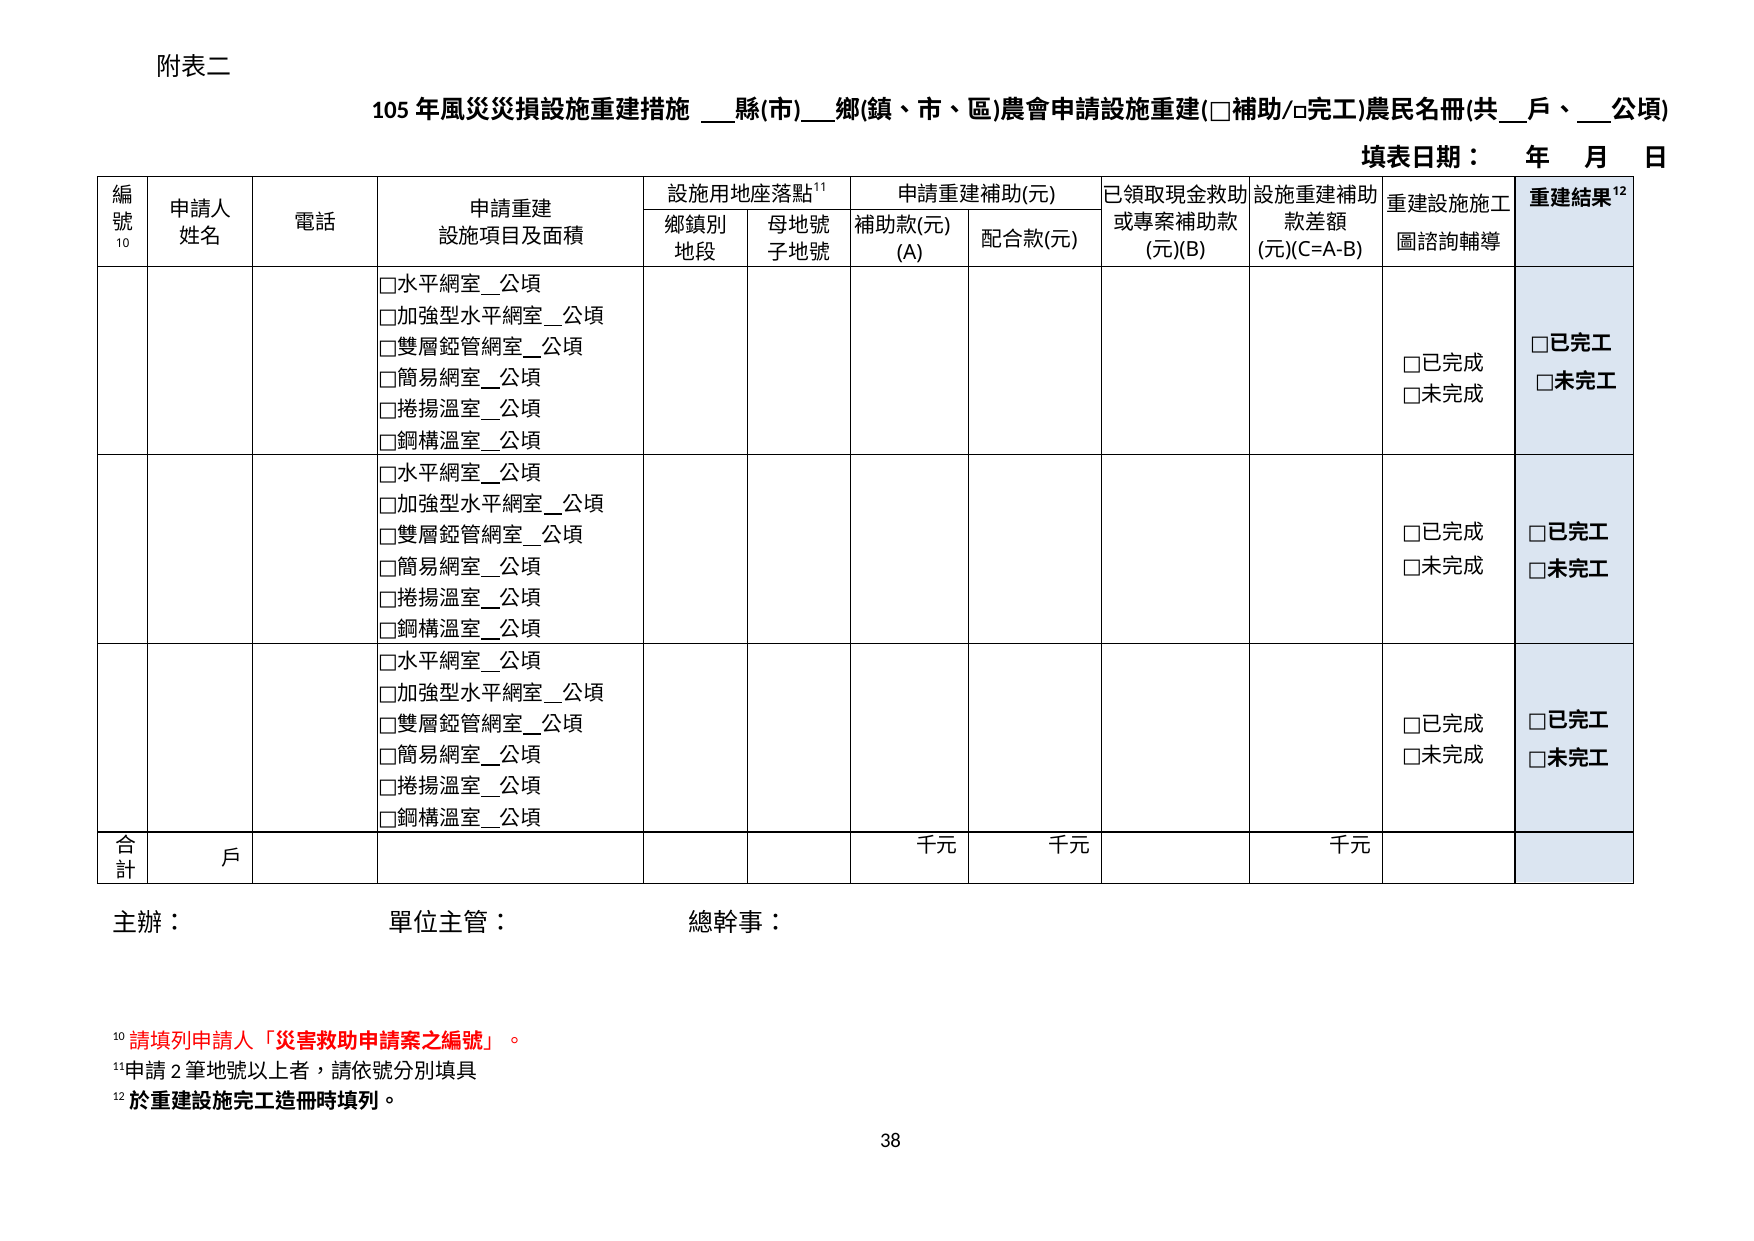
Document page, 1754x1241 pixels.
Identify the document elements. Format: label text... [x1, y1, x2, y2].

table_cell [148, 267, 252, 454]
table_cell [98, 455, 147, 643]
table_cell [1516, 833, 1633, 882]
table_cell [1102, 644, 1249, 831]
table_cell [1102, 455, 1249, 643]
table_header 電話 [253, 177, 377, 266]
table_cell □已完工 □未完工 [1516, 455, 1633, 643]
table_cell [851, 267, 968, 454]
table_header 編號 [98, 177, 147, 266]
table_cell 母地號 子地號 [748, 210, 850, 266]
table_cell [1102, 833, 1249, 882]
table_cell [98, 644, 147, 831]
table_cell [748, 644, 850, 831]
table_cell [969, 267, 1101, 454]
table_cell [748, 267, 850, 454]
table_cell [644, 267, 747, 454]
table_cell [748, 455, 850, 643]
table_cell □已完成 □未完成 [1383, 644, 1514, 831]
table_cell 千元 [851, 833, 968, 882]
table_cell [644, 644, 747, 831]
table_cell 戶 [148, 833, 252, 882]
table_cell □已完工 □未完工 [1516, 644, 1633, 831]
table_header 申請重建 設施項目及面積 [378, 177, 643, 266]
table_cell [98, 267, 147, 454]
table_header 申請重建補助(元) [851, 177, 1101, 209]
table_cell □已完工 □未完工 [1516, 267, 1633, 454]
table_cell 鄉鎮別 地段 [644, 210, 747, 266]
table_cell [378, 833, 643, 882]
table_header 重建結果 [1516, 177, 1633, 266]
table_header 已領取現金救助或專案補助款(元)(B) [1102, 177, 1249, 266]
table_cell [1250, 644, 1382, 831]
table_cell [851, 644, 968, 831]
table_cell [1102, 267, 1249, 454]
text 填表日期： 年 月 日 [112, 126, 1668, 176]
table_cell [969, 455, 1101, 643]
table_cell □水平網室 公頃 □加強型水平網室 公頃 □雙層錏管網室 公頃 □簡易網室 公頃 □捲揚溫室 公頃 □鋼構溫室 公頃 [378, 644, 643, 831]
table_cell 合計 [98, 833, 147, 882]
table_cell [644, 833, 747, 882]
table_header 設施重建補助款差額 (元)(C=A-B) [1250, 177, 1382, 266]
table_cell [748, 833, 850, 882]
table_cell [253, 267, 377, 454]
table_cell □水平網室 公頃 □加強型水平網室 公頃 □雙層錏管網室 公頃 □簡易網室 公頃 □捲揚溫室 公頃 □鋼構溫室 公頃 [378, 455, 643, 643]
table_cell [644, 455, 747, 643]
table_cell 補助款(元) (A) [851, 210, 968, 266]
table_cell □已完成 □未完成 [1383, 455, 1514, 643]
table_cell 千元 [1250, 833, 1382, 882]
table_cell [253, 455, 377, 643]
table_cell [148, 644, 252, 831]
table_cell [253, 644, 377, 831]
table_cell [253, 833, 377, 882]
table_header 申請人 姓名 [148, 177, 252, 266]
table_header 重建設施施工圖諮詢輔導 [1383, 177, 1514, 266]
table_cell □水平網室 公頃 □加強型水平網室 公頃 □雙層錏管網室 公頃 □簡易網室 公頃 □捲揚溫室 公頃 □鋼構溫室 公頃 [378, 267, 643, 454]
table_cell □已完成 □未完成 [1383, 267, 1514, 454]
table_cell [1250, 267, 1382, 454]
table_cell [1250, 455, 1382, 643]
table_header 設施用地座落點 [644, 177, 850, 209]
table_cell [851, 455, 968, 643]
text 105 年風災災損設施重建措施 縣(市) 鄉(鎮、市、區)農會申請設施重建(□補助/□完工)農民名冊(共 戶、 公頃) [112, 89, 1668, 126]
table_cell 千元 [969, 833, 1101, 882]
table_cell 配合款(元) [969, 210, 1101, 266]
table_cell [1383, 833, 1514, 882]
table_cell [148, 455, 252, 643]
table_cell [969, 644, 1101, 831]
text 主辦： 單位主管： 總幹事： [112, 902, 1668, 940]
